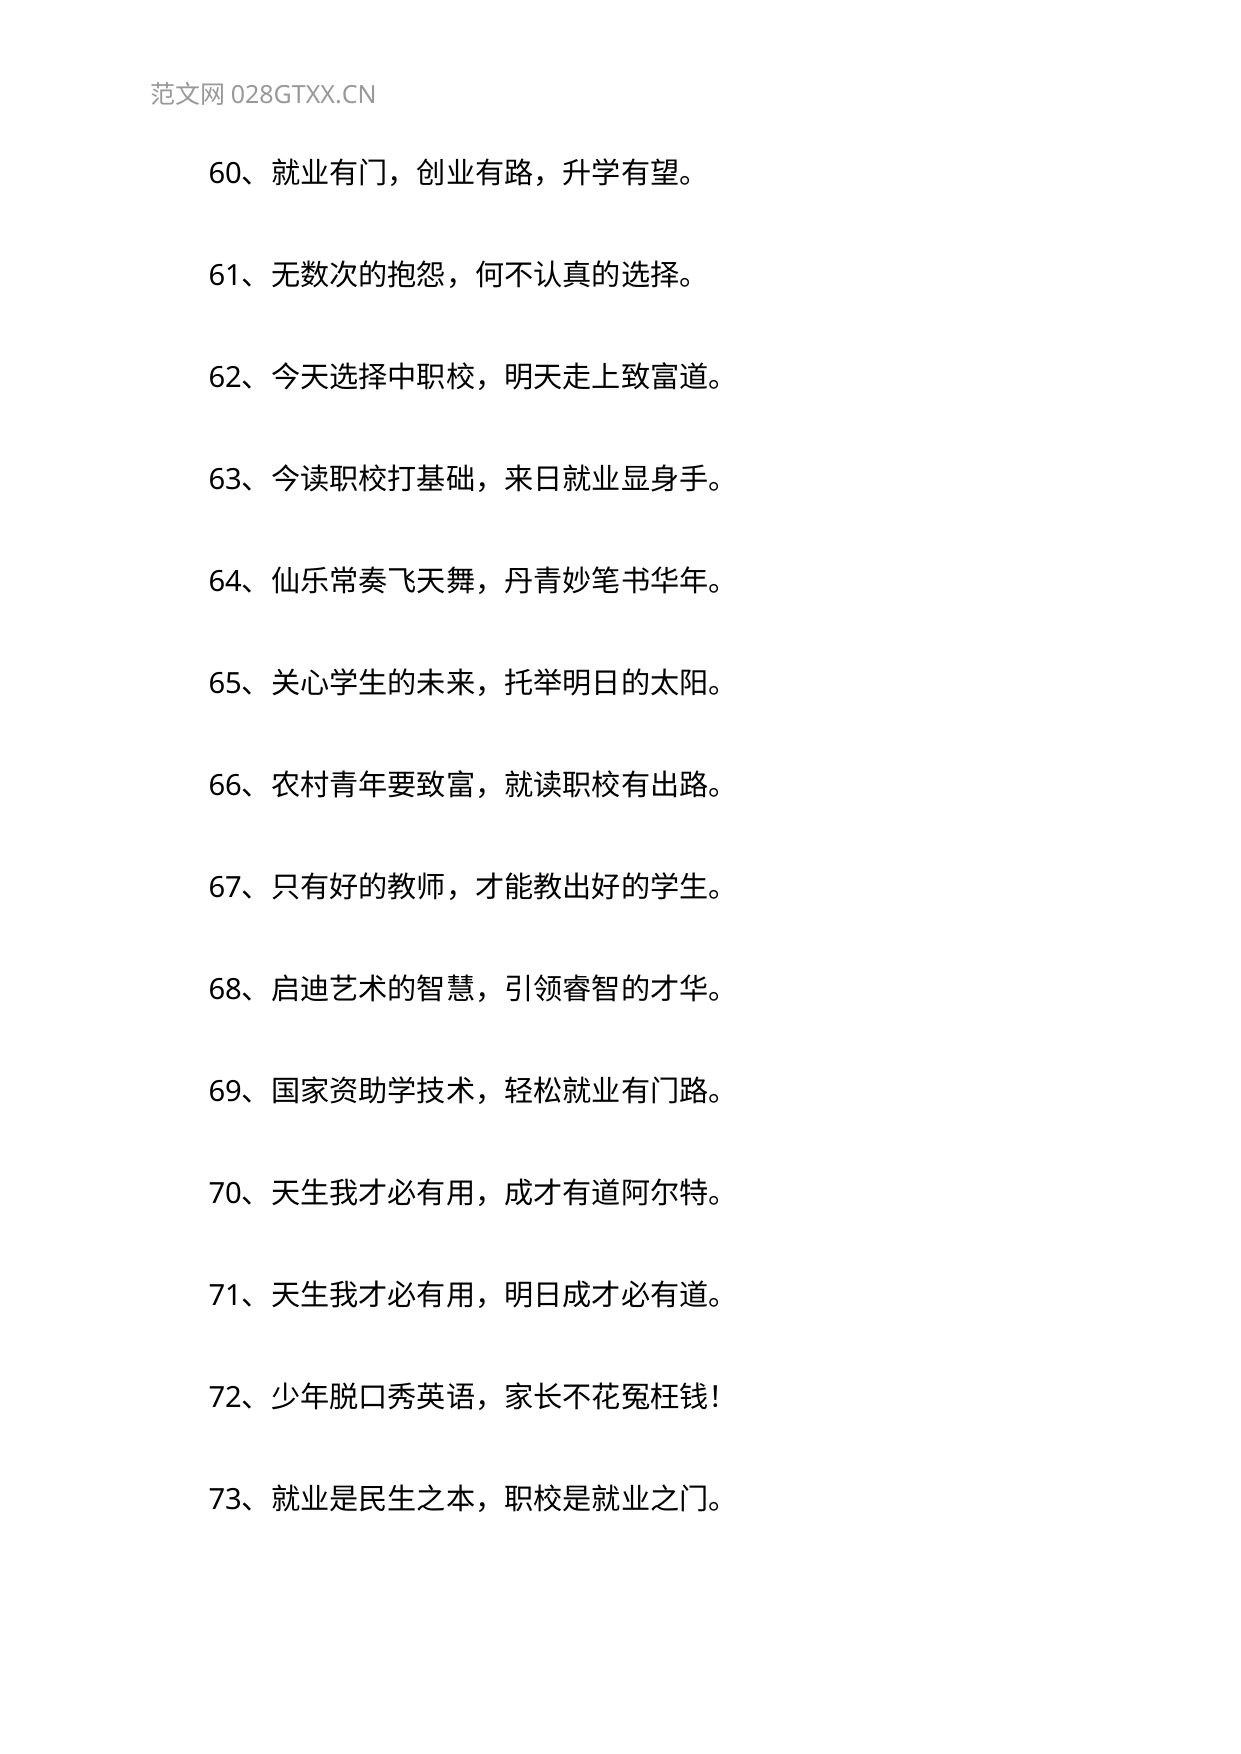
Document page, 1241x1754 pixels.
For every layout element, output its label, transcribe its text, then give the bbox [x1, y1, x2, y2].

text 67、只有好的教师，才能教出好的学生。 [150, 864, 1090, 906]
text 68、启迪艺术的智慧，引领睿智的才华。 [150, 966, 1090, 1008]
text 69、国家资助学技术，轻松就业有门路。 [150, 1068, 1090, 1110]
text 64、仙乐常奏飞天舞，丹青妙笔书华年。 [150, 558, 1090, 600]
text 71、天生我才必有用，明日成才必有道。 [150, 1272, 1090, 1314]
text 63、今读职校打基础，来日就业显身手。 [150, 456, 1090, 498]
text 72、少年脱口秀英语，家长不花冤枉钱！ [150, 1374, 1090, 1416]
text 61、无数次的抱怨，何不认真的选择。 [150, 252, 1090, 294]
text 62、今天选择中职校，明天走上致富道。 [150, 354, 1090, 396]
text 66、农村青年要致富，就读职校有出路。 [150, 762, 1090, 804]
text 70、天生我才必有用，成才有道阿尔特。 [150, 1170, 1090, 1212]
text 65、关心学生的未来，托举明日的太阳。 [150, 660, 1090, 702]
text 73、就业是民生之本，职校是就业之门。 [150, 1476, 1090, 1518]
text 60、就业有门，创业有路，升学有望。 [150, 150, 1090, 192]
